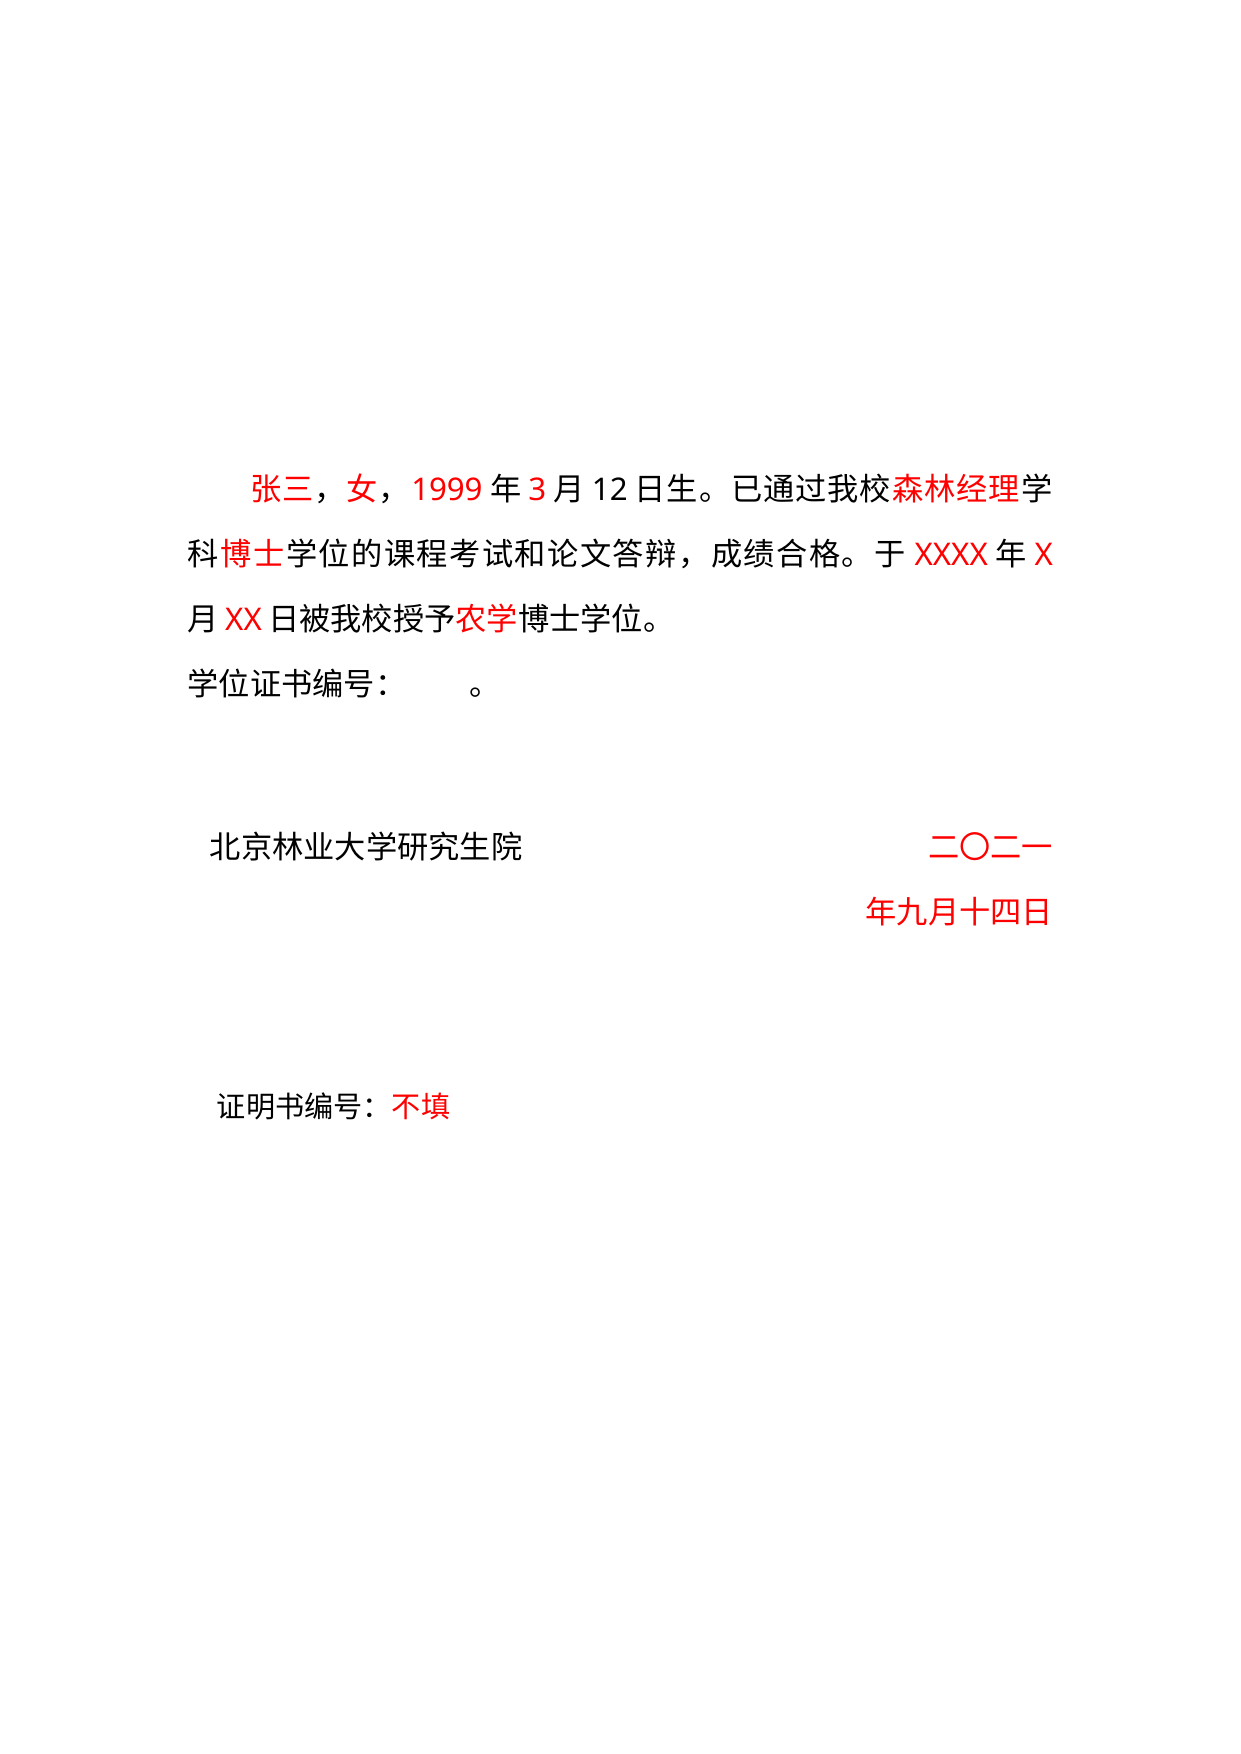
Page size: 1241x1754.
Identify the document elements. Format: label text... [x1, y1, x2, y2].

text 张三，女，1999年3月12日生。已通过我校森林经理学科博士学位的课程考试和论文答辩，成绩合格。于XXXX年X月XX日被我校授予农学博士学位。 [187, 454, 1053, 649]
text 证明书编号：不填 [187, 1072, 1053, 1137]
text 学位证书编号： 。 [187, 649, 1053, 714]
text 北京林业大学研究生院 二〇二一年九月十四日 [187, 812, 1053, 942]
